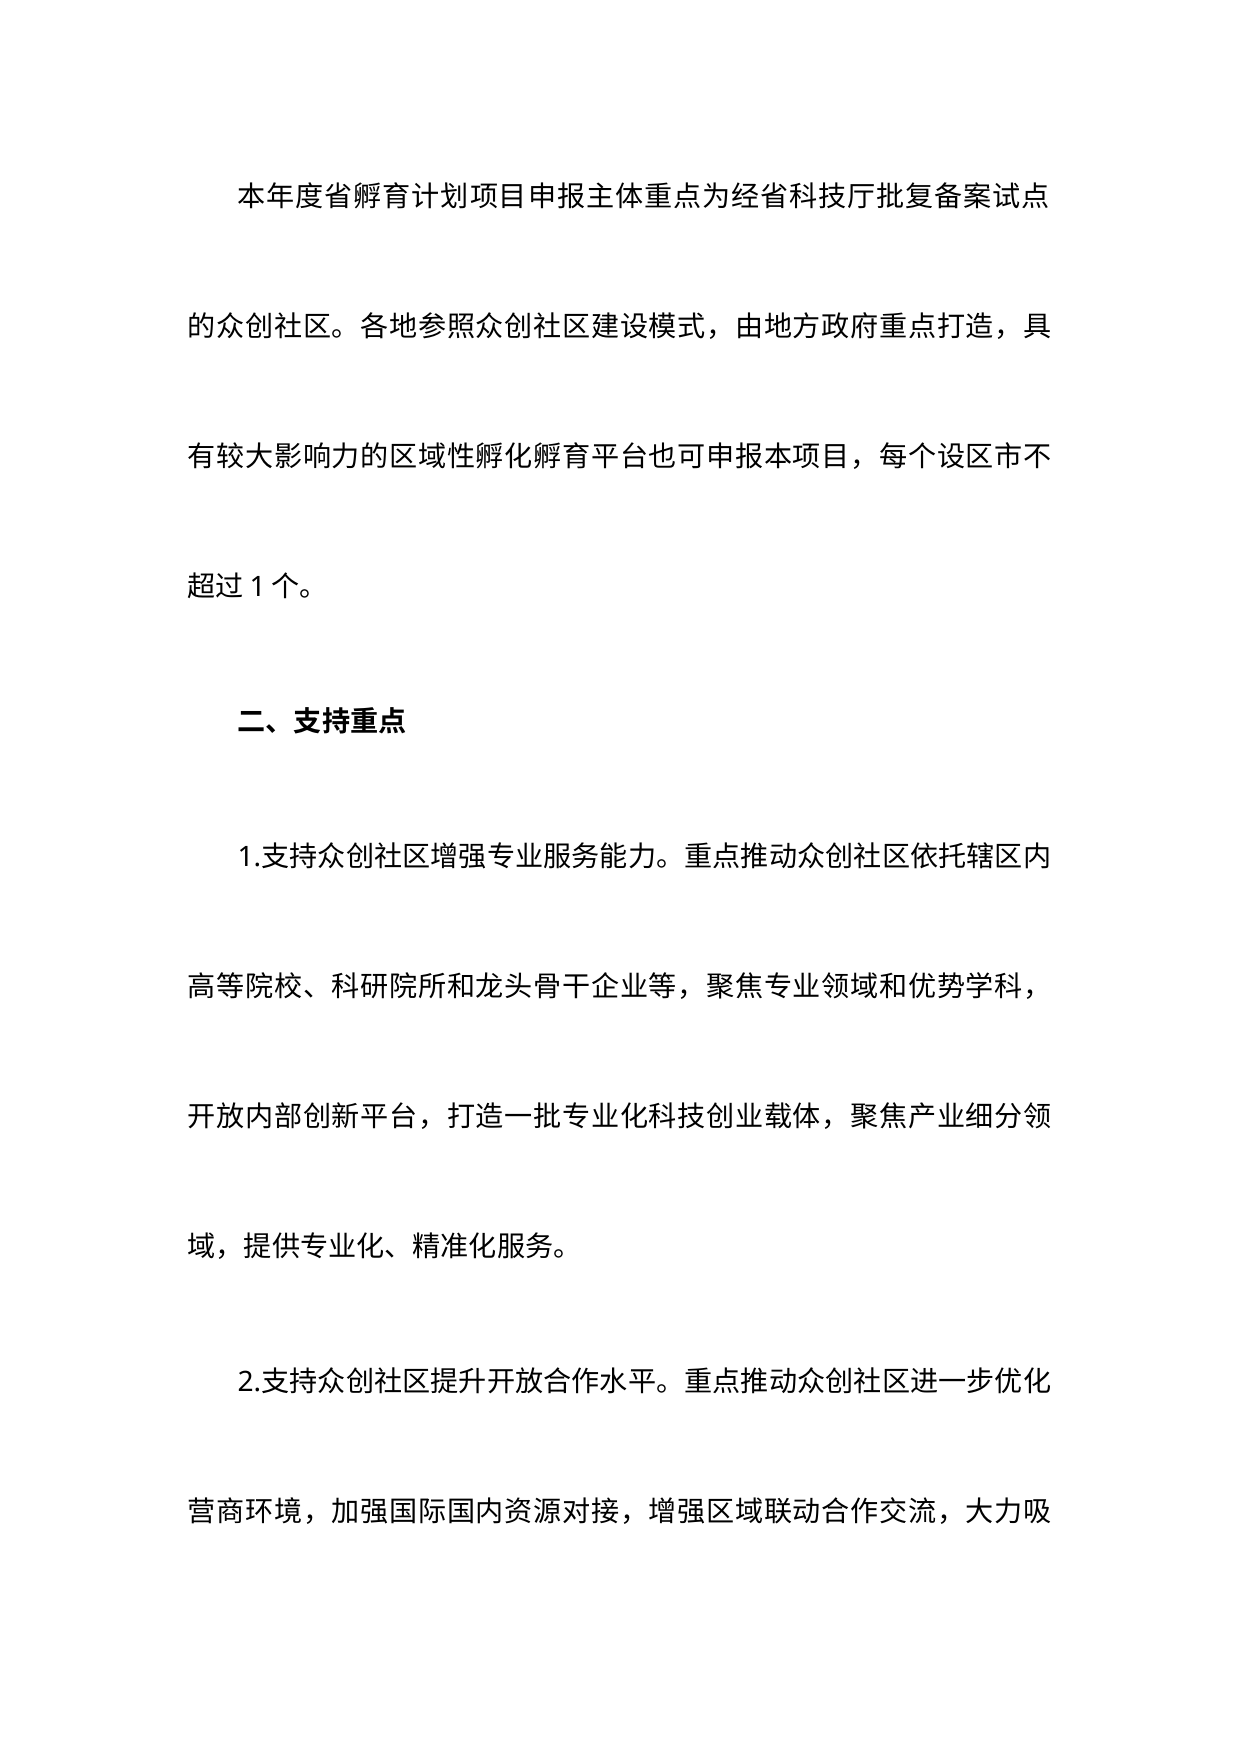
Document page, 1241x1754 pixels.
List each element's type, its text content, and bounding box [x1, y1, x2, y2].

text 本年度省孵育计划项目申报主体重点为经省科技厅批复备案试点的众创社区。各地参照众创社区建设模式，由地方政府重点打造，具有较大影响力的区域性孵化孵育平台也可申报本项目，每个设区市不超过1个。 [187, 162, 1053, 617]
text 1.支持众创社区增强专业服务能力。重点推动众创社区依托辖区内高等院校、科研院所和龙头骨干企业等，聚焦专业领域和优势学科，开放内部创新平台，打造一批专业化科技创业载体，聚焦产业细分领域，提供专业化、精准化服务。 [187, 822, 1053, 1277]
text 二、支持重点 [187, 687, 1053, 752]
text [187, 1347, 1053, 1542]
